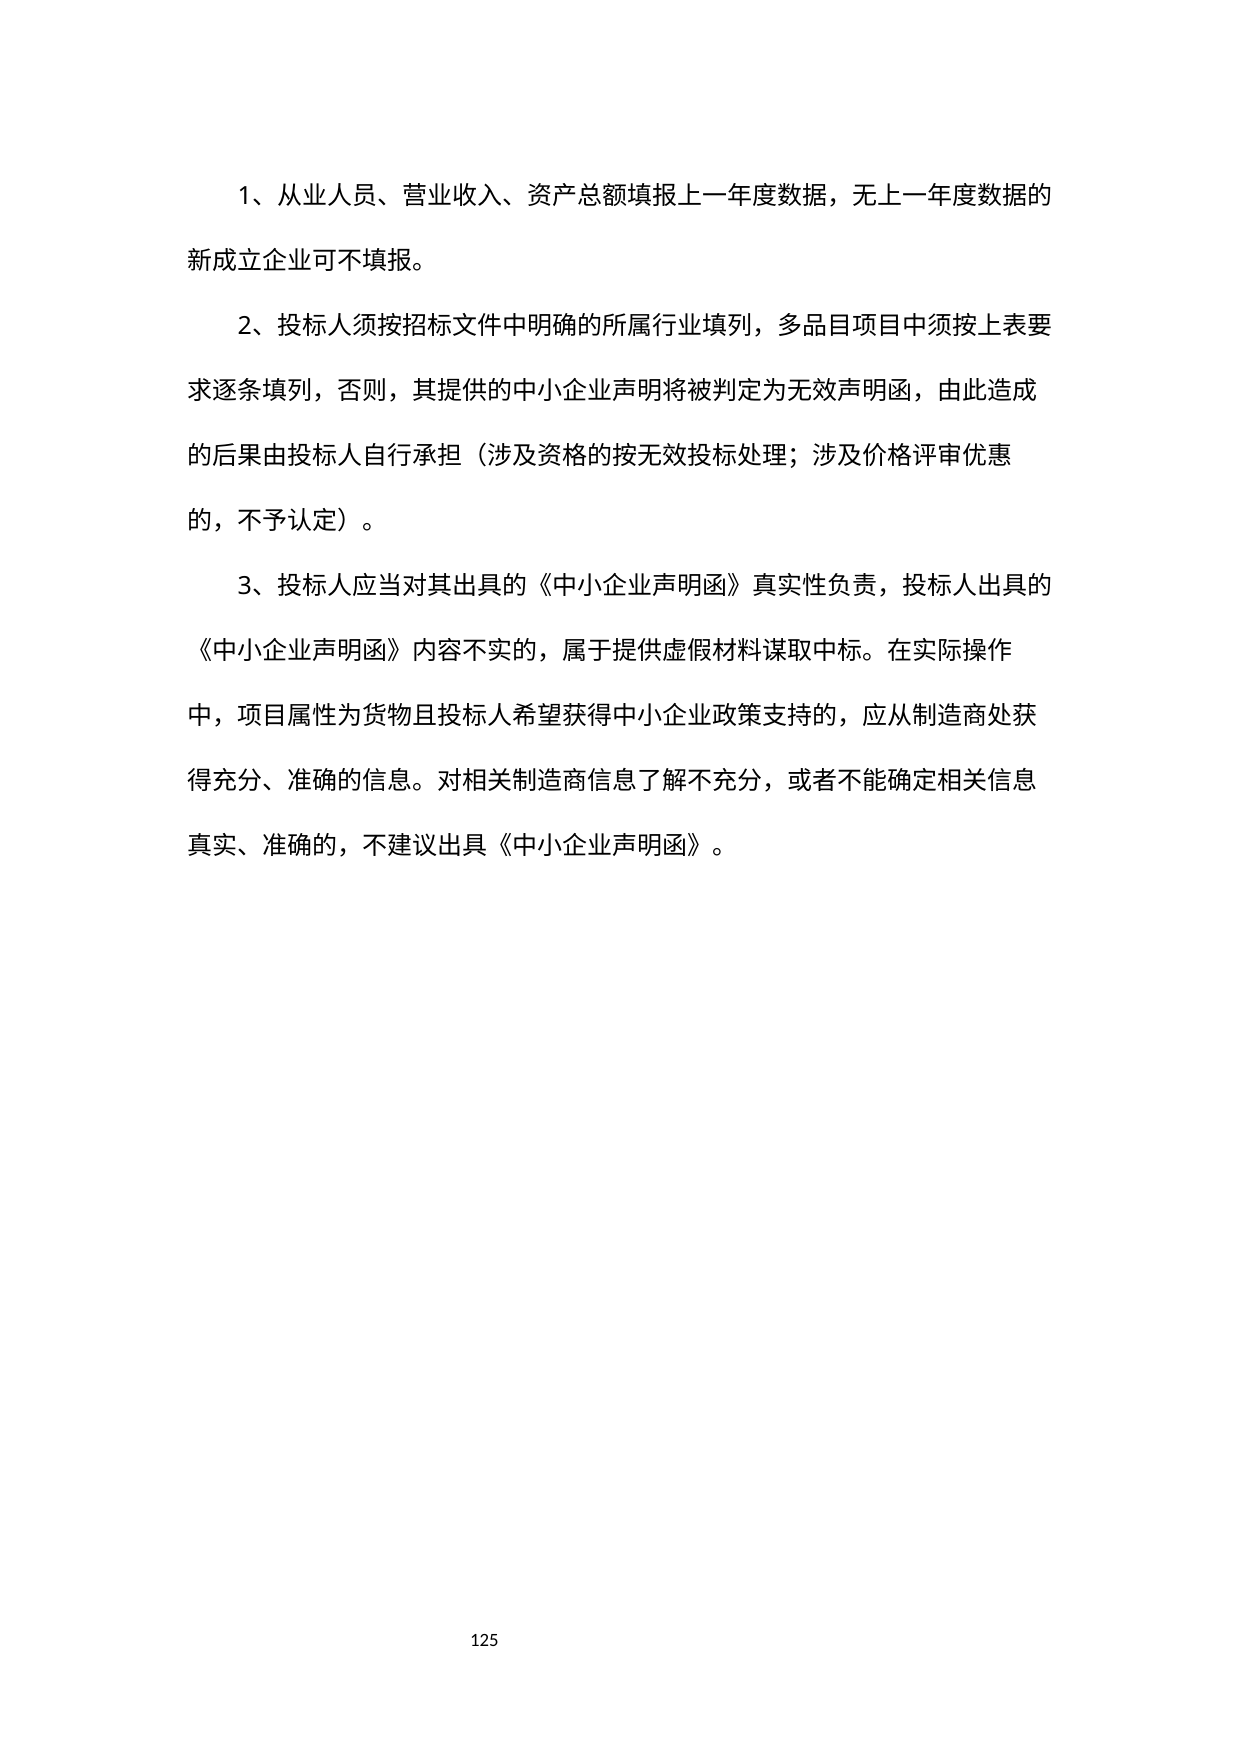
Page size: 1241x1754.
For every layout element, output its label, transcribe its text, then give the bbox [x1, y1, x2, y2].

text 3、投标人应当对其出具的《中小企业声明函》真实性负责，投标人出具的《中小企业声明函》内容不实的，属于提供虚假材料谋取中标。在实际操作中，项目属性为货物且投标人希望获得中小企业政策支持的，应从制造商处获得充分、准确的信息。对相关制造商信息了解不充分，或者不能确定相关信息真实、准确的，不建议出具《中小企业声明函》。 [187, 552, 1053, 877]
text 1、从业人员、营业收入、资产总额填报上一年度数据，无上一年度数据的新成立企业可不填报。 [187, 162, 1053, 292]
text 2、投标人须按招标文件中明确的所属行业填列，多品目项目中须按上表要求逐条填列，否则，其提供的中小企业声明将被判定为无效声明函，由此造成的后果由投标人自行承担（涉及资格的按无效投标处理；涉及价格评审优惠的，不予认定）。 [187, 292, 1053, 552]
